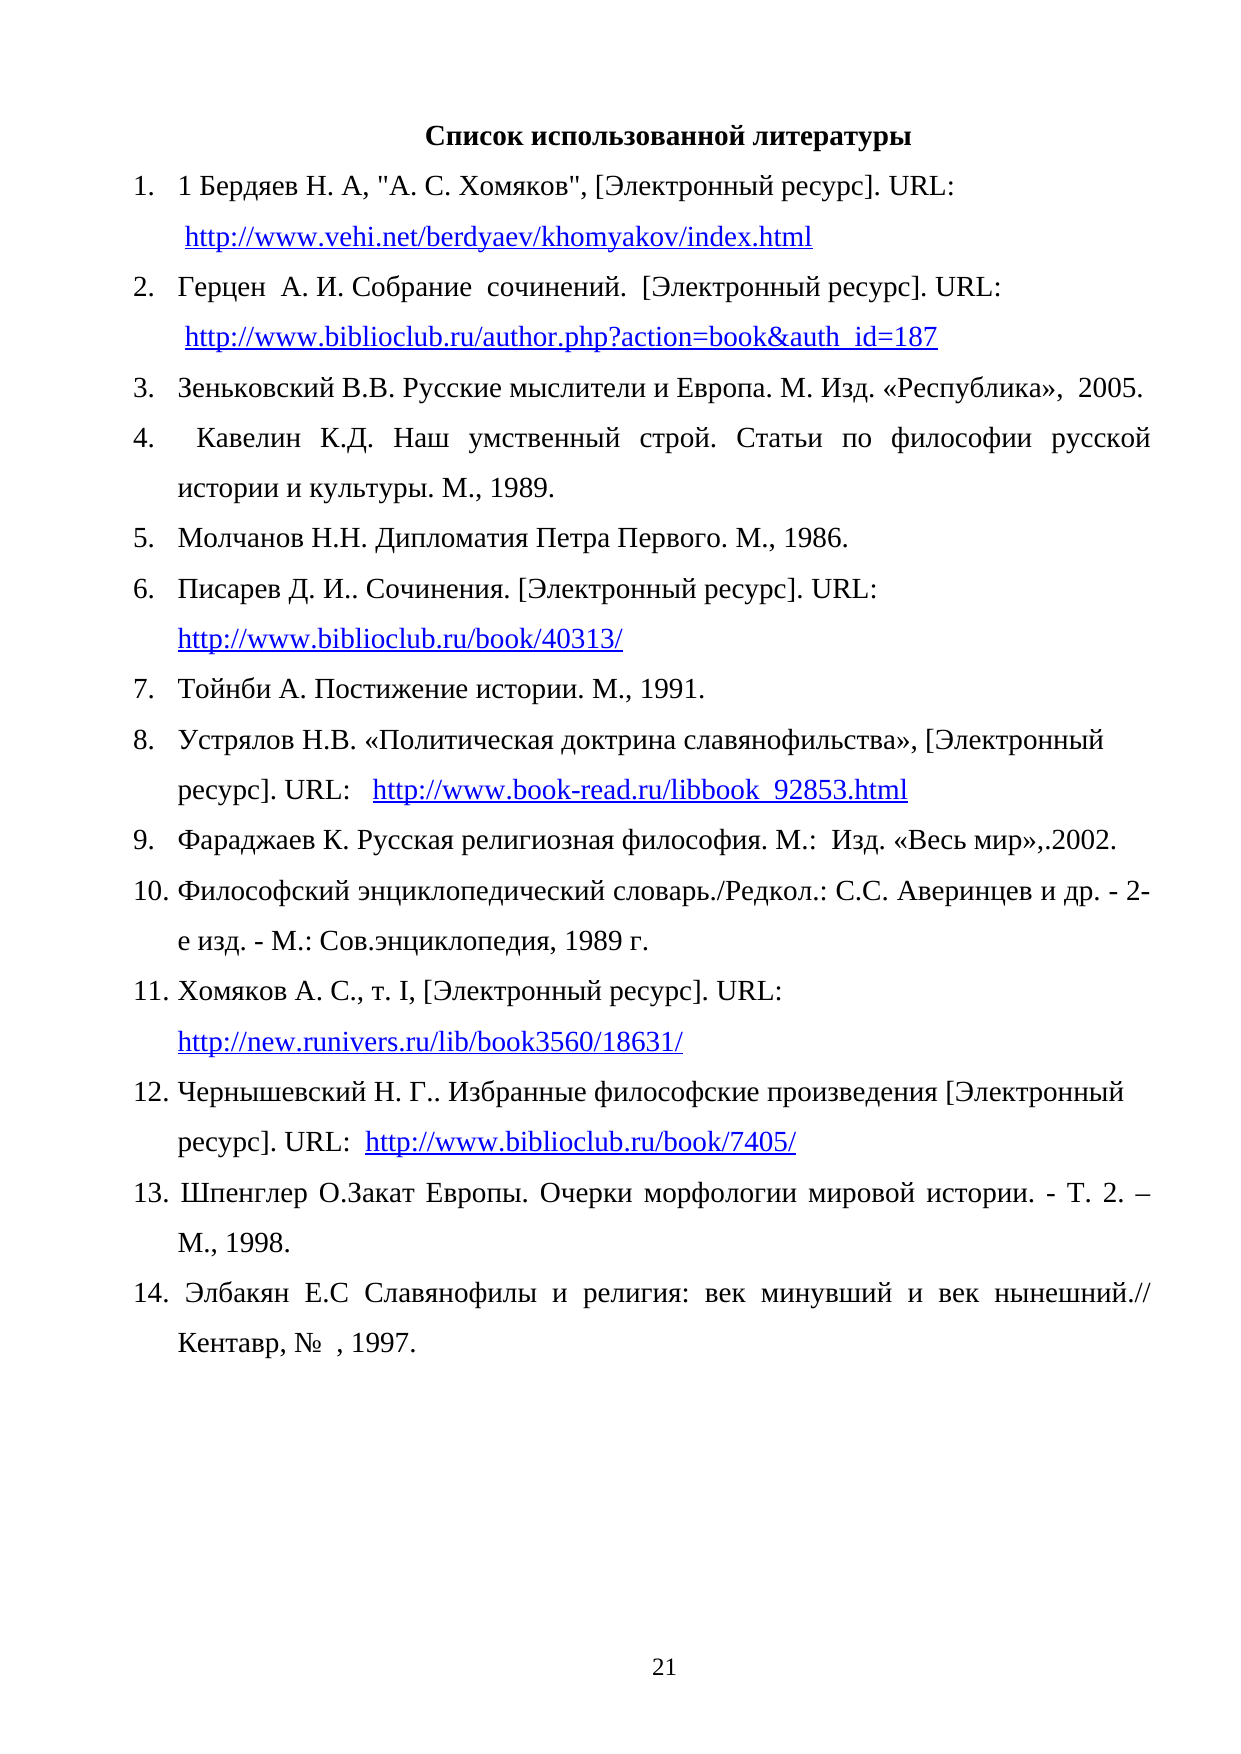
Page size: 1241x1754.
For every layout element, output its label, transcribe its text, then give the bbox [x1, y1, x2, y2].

list Хомяков А. С., т. I, [Электронный ресурс]. URL: [133, 973, 1152, 1007]
list Чернышевский Н. Г.. Избранные философские произведения [Электронный [133, 1074, 1152, 1108]
list Устрялов Н.В. «Политическая доктрина славянофильства», [Электронный [133, 722, 1152, 755]
text http://www.vehi.net/berdyaev/khomyakov/index.html [133, 219, 1152, 252]
list Писарев Д. И.. Сочинения. [Электронный ресурс]. URL: [133, 571, 1152, 604]
list Фараджаев К. Русская религиозная философия. М.: Изд. «Весь мир»,.2002. [133, 822, 1152, 856]
subtitle Список использованной литературы [177, 118, 1152, 152]
list Тойнби А. Постижение истории. М., 1991. [133, 672, 1152, 705]
text 13. Шпенглер О.Закат Европы. Очерки морфологии мировой истории. - Т. 2. – М., 1998. [133, 1175, 1152, 1258]
text http://www.biblioclub.ru/book/40313/ [133, 621, 1152, 655]
text http://new.runivers.ru/lib/book3560/18631/ [133, 1024, 1152, 1057]
text 14. Элбакян Е.С Славянофилы и религия: век минувший и век нынешний.// Кентавр, № , 1997. [133, 1275, 1152, 1359]
list Молчанов Н.Н. Дипломатия Петра Первого. М., 1986. [133, 521, 1152, 554]
text ресурс]. URL: http://www.book-read.ru/libbook_92853.html [133, 772, 1152, 806]
list Зеньковский В.В. Русские мыслители и Европа. М. Изд. «Республика», 2005. [133, 370, 1152, 403]
text http://www.biblioclub.ru/author.php?action=book&auth_id=187 [133, 319, 1152, 353]
list Кавелин К.Д. Наш умственный строй. Статьи по философии русской истории и культуры. М., 1989. [133, 420, 1152, 504]
list Философский энциклопедический словарь./Редкол.: С.С. Аверинцев и др. - 2-е изд. - М.: Сов.энциклопедия, . [133, 873, 1152, 957]
list 1 Бердяев Н. А, "А. С. Хомяков", [Электронный ресурс]. URL: [133, 168, 1152, 202]
text ресурс]. URL: http://www.biblioclub.ru/book/7405/ [133, 1124, 1152, 1158]
list Герцен А. И. Собрание сочинений. [Электронный ресурс]. URL: [133, 269, 1152, 303]
